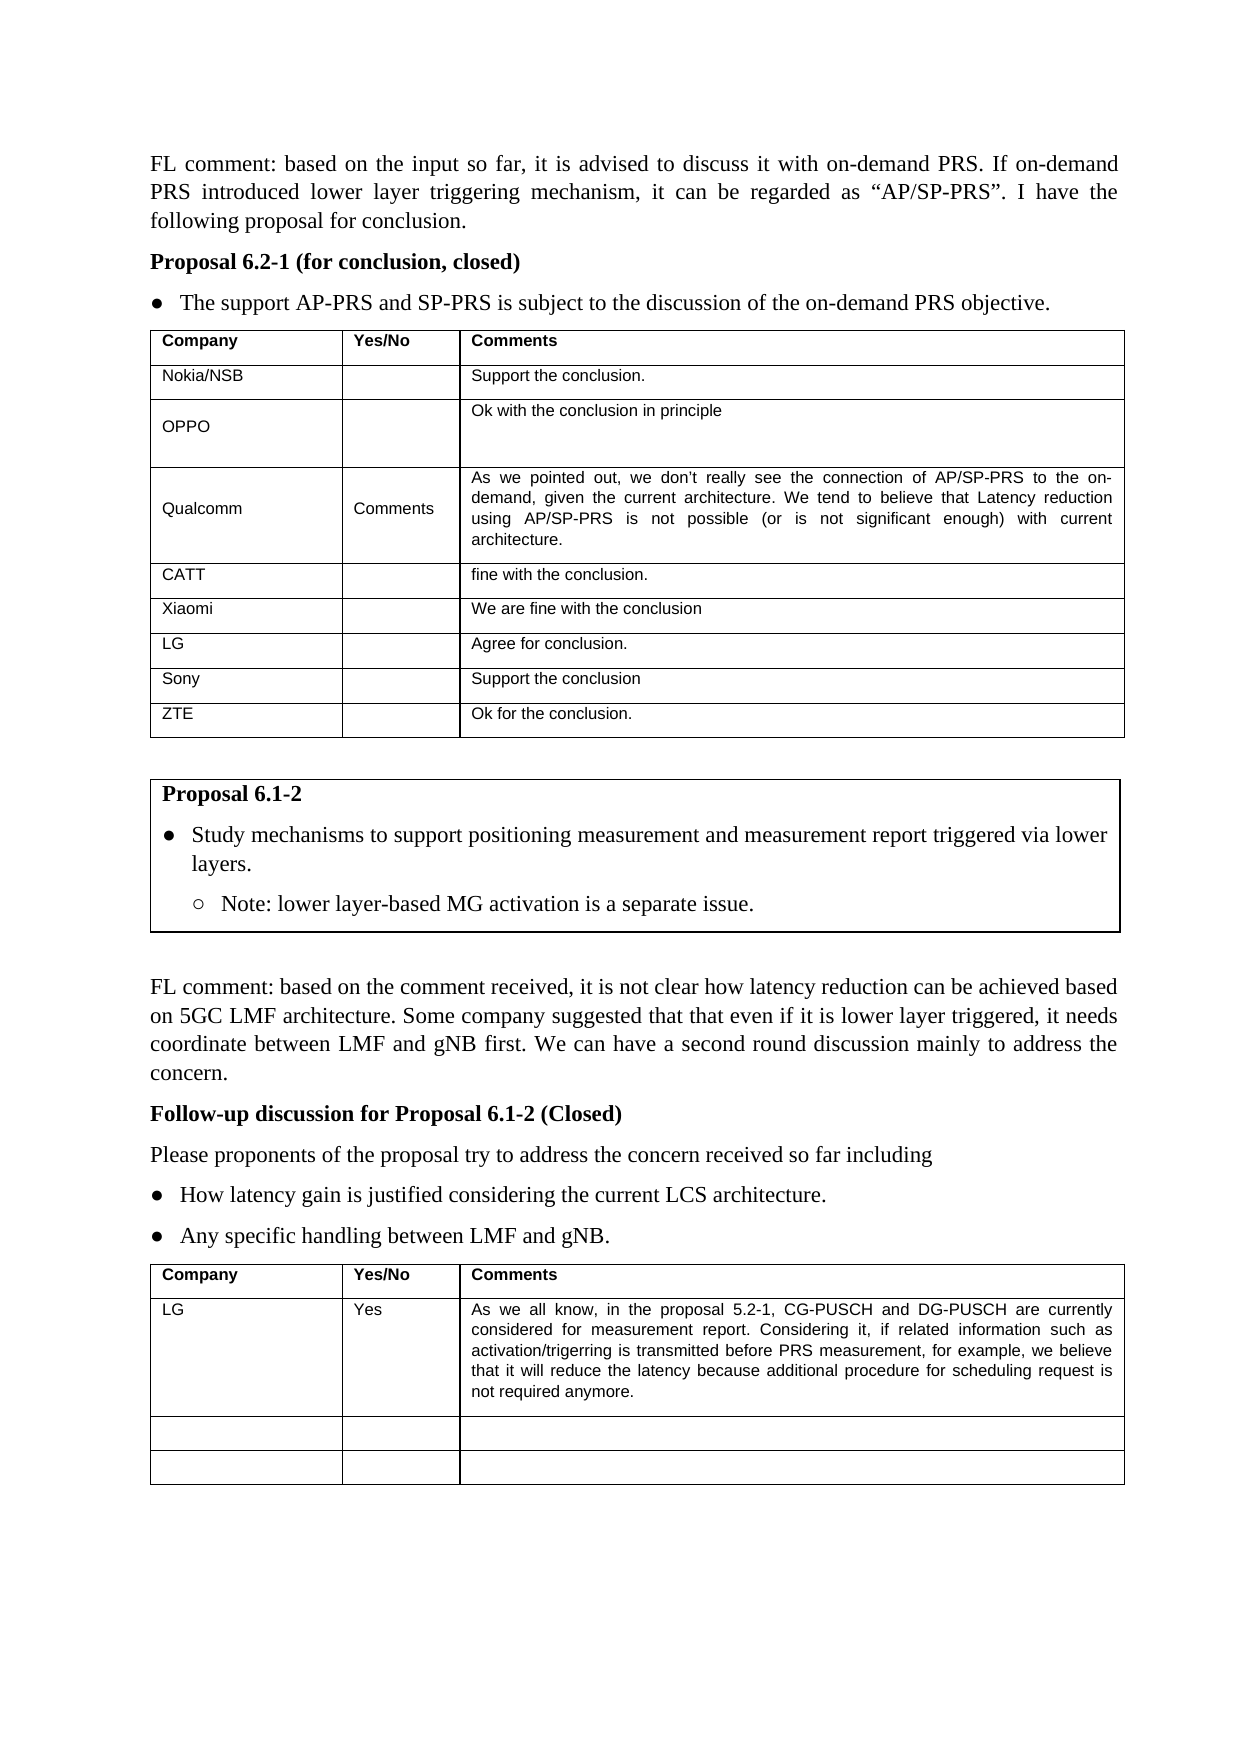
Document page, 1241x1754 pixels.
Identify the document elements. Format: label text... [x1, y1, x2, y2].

text Any specific handling between LMF and gNB. [150, 1222, 1120, 1249]
table_cell OPPO [151, 400, 342, 467]
table_cell fine with the conclusion. [461, 564, 1124, 598]
table_cell Ok for the conclusion. [461, 704, 1124, 737]
table_cell Sony [151, 669, 342, 702]
subtitle Follow-up discussion for Proposal 6.1-2 (Closed) [150, 1100, 1120, 1126]
table_header Company [151, 331, 342, 364]
subtitle Proposal 6.2-1 (for conclusion, closed) [150, 248, 1120, 274]
table_cell LG [151, 1299, 342, 1416]
text FL comment: based on the input so far, it is advised to discuss it with on-demand PRS. If on-demand PRS introduced lower layer triggering mechanism, it can be regarded as “AP/SP-PRS”. I have the following proposal for conclusion. [150, 150, 1120, 233]
table_cell Support the conclusion. [461, 366, 1124, 399]
table_cell Xiaomi [151, 599, 342, 633]
table_cell [151, 1451, 342, 1484]
table_cell [343, 366, 459, 399]
table_cell ZTE [151, 704, 342, 737]
table_header Company [151, 1265, 342, 1298]
table_header Comments [461, 1265, 1124, 1298]
table_cell Ok with the conclusion in principle [461, 400, 1124, 467]
table_header Yes/No [343, 331, 459, 364]
table_cell [151, 1417, 342, 1450]
table_cell Yes [343, 1299, 459, 1416]
table_cell [343, 1417, 459, 1450]
table_cell We are fine with the conclusion [461, 599, 1124, 633]
table_cell [343, 634, 459, 668]
table_cell [461, 1417, 1124, 1450]
table_cell [343, 599, 459, 633]
table_cell [461, 1451, 1124, 1484]
table_cell As we all know, in the proposal 5.2-1, CG-PUSCH and DG-PUSCH are currently considered for measurement report. Considering it, if related information such as activation/trigerring is transmitted before PRS measurement, for example, we believe that it will reduce the latency because additional procedure for scheduling request is not required anymore. [461, 1299, 1124, 1416]
table_cell LG [151, 634, 342, 668]
table_cell [343, 564, 459, 598]
table_cell Comments [343, 468, 459, 563]
table_header Comments [461, 331, 1124, 364]
table_header Yes/No [343, 1265, 459, 1298]
table_cell Qualcomm [151, 468, 342, 563]
table_cell Agree for conclusion. [461, 634, 1124, 668]
table_cell Support the conclusion [461, 669, 1124, 702]
table_cell [343, 1451, 459, 1484]
table_cell [343, 400, 459, 467]
table_cell Nokia/NSB [151, 366, 342, 399]
text FL comment: based on the comment received, it is not clear how latency reduction can be achieved based on 5GC LMF architecture. Some company suggested that that even if it is lower layer triggered, it needs coordinate between LMF and gNB first. We can have a second round discussion mainly to address the concern. [150, 973, 1120, 1085]
list Please proponents of the proposal try to address the concern received so far including [150, 1141, 1120, 1167]
table_cell As we pointed out, we don’t really see the connection of AP/SP-PRS to the on-demand, given the current architecture. We tend to believe that Latency reduction using AP/SP-PRS is not possible (or is not significant enough) with current architecture. [461, 468, 1124, 563]
table_cell CATT [151, 564, 342, 598]
text How latency gain is justified considering the current LCS architecture. [150, 1182, 1120, 1208]
table_cell [343, 704, 459, 737]
table_header Proposal 6.1-2 Study mechanisms to support positioning measurement and measurement report triggered via lower layers. Note: lower layer-based MG activation is a separate issue. [151, 780, 1119, 931]
text The support AP-PRS and SP-PRS is subject to the discussion of the on-demand PRS objective. [150, 289, 1120, 315]
table_cell [343, 669, 459, 702]
